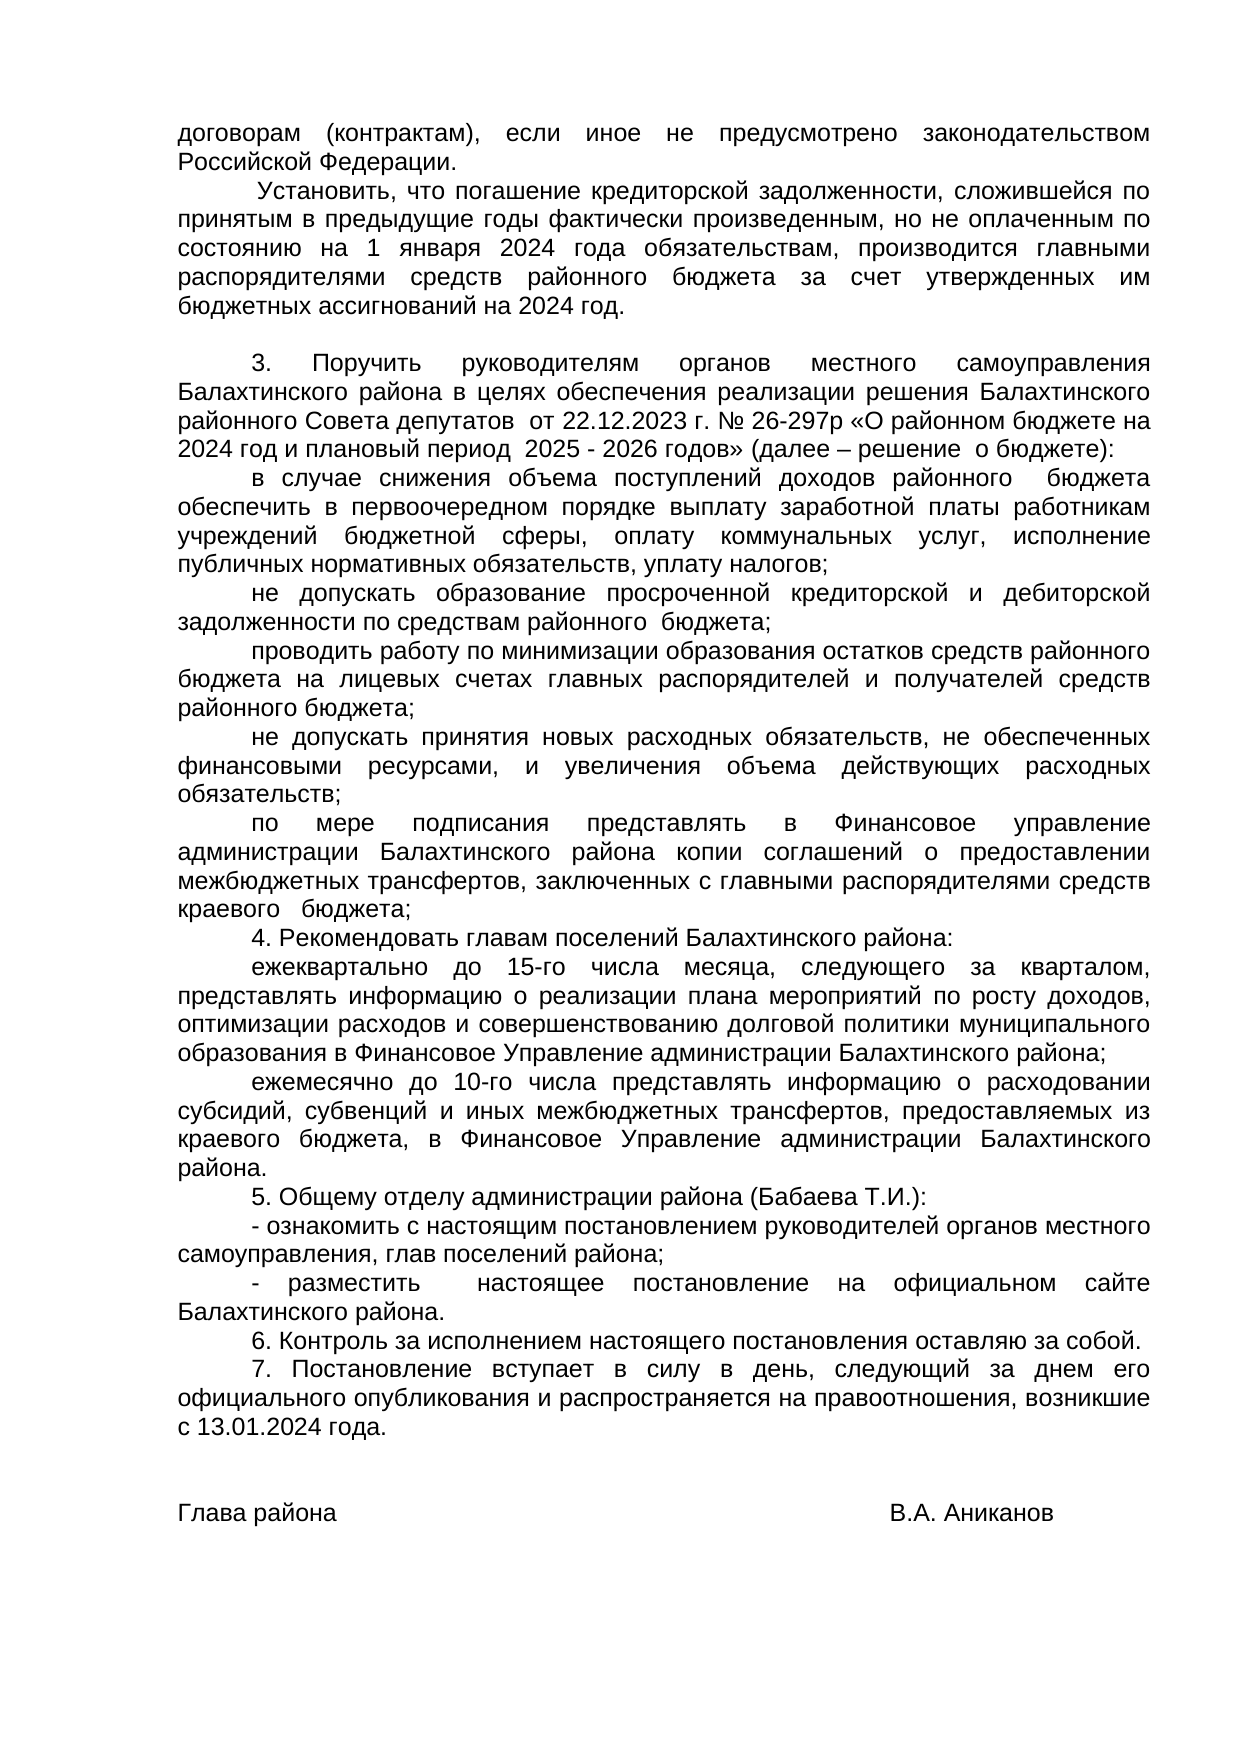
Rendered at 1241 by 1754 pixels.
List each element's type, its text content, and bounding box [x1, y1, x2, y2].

text не допускать принятия новых расходных обязательств, не обеспеченных финансовыми ресурсами, и увеличения объема действующих расходных обязательств; [177, 722, 1152, 808]
text 3. Поручить руководителям органов местного самоуправления Балахтинского района в целях обеспечения реализации решения Балахтинского районного Совета депутатов от 22.12.2023 г. № 26-297р «О районном бюджете на 2024 год и плановый период 2025 - 2026 годов» (далее – решение о бюджете): [177, 348, 1152, 463]
text по мере подписания представлять в Финансовое управление администрации Балахтинского района копии соглашений о предоставлении межбюджетных трансфертов, заключенных с главными распорядителями средств краевого бюджета; [177, 808, 1152, 923]
text - ознакомить с настоящим постановлением руководителей органов местного самоуправления, глав поселений района; [177, 1211, 1152, 1268]
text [177, 118, 1152, 176]
text 5. Общему отделу администрации района (Бабаева Т.И.): [177, 1182, 1152, 1211]
text - разместить настоящее постановление на официальном сайте Балахтинского района. [177, 1268, 1152, 1326]
text ежемесячно до 10-го числа представлять информацию о расходовании субсидий, субвенций и иных межбюджетных трансфертов, предоставляемых из краевого бюджета, в Финансовое Управление администрации Балахтинского района. [177, 1067, 1152, 1182]
text 4. Рекомендовать главам поселений Балахтинского района: [177, 923, 1152, 952]
text 7. Постановление вступает в силу в день, следующий за днем его официального опубликования и распространяется на правоотношения, возникшие с 13.01.2024 года. [177, 1354, 1152, 1441]
text ежеквартально до 15-го числа месяца, следующего за кварталом, представлять информацию о реализации плана мероприятий по росту доходов, оптимизации расходов и совершенствованию долговой политики муниципального образования в Финансовое Управление администрации Балахтинского района; [177, 952, 1152, 1067]
text Установить, что погашение кредиторской задолженности, сложившейся по принятым в предыдущие годы фактически произведенным, но не оплаченным по состоянию на 1 января 2024 года обязательствам, производится главными распорядителями средств районного бюджета за счет утвержденных им бюджетных ассигнований на 2024 год. [177, 176, 1152, 319]
text 6. Контроль за исполнением настоящего постановления оставляю за собой. [177, 1326, 1152, 1354]
text не допускать образование просроченной кредиторской и дебиторской задолженности по средствам районного бюджета; [177, 578, 1152, 636]
text Глава района В.А. Аниканов [177, 1498, 1152, 1527]
text проводить работу по минимизации образования остатков средств районного бюджета на лицевых счетах главных распорядителей и получателей средств районного бюджета; [177, 636, 1152, 722]
text в случае снижения объема поступлений доходов районного бюджета обеспечить в первоочередном порядке выплату заработной платы работникам учреждений бюджетной сферы, оплату коммунальных услуг, исполнение публичных нормативных обязательств, уплату налогов; [177, 463, 1152, 578]
